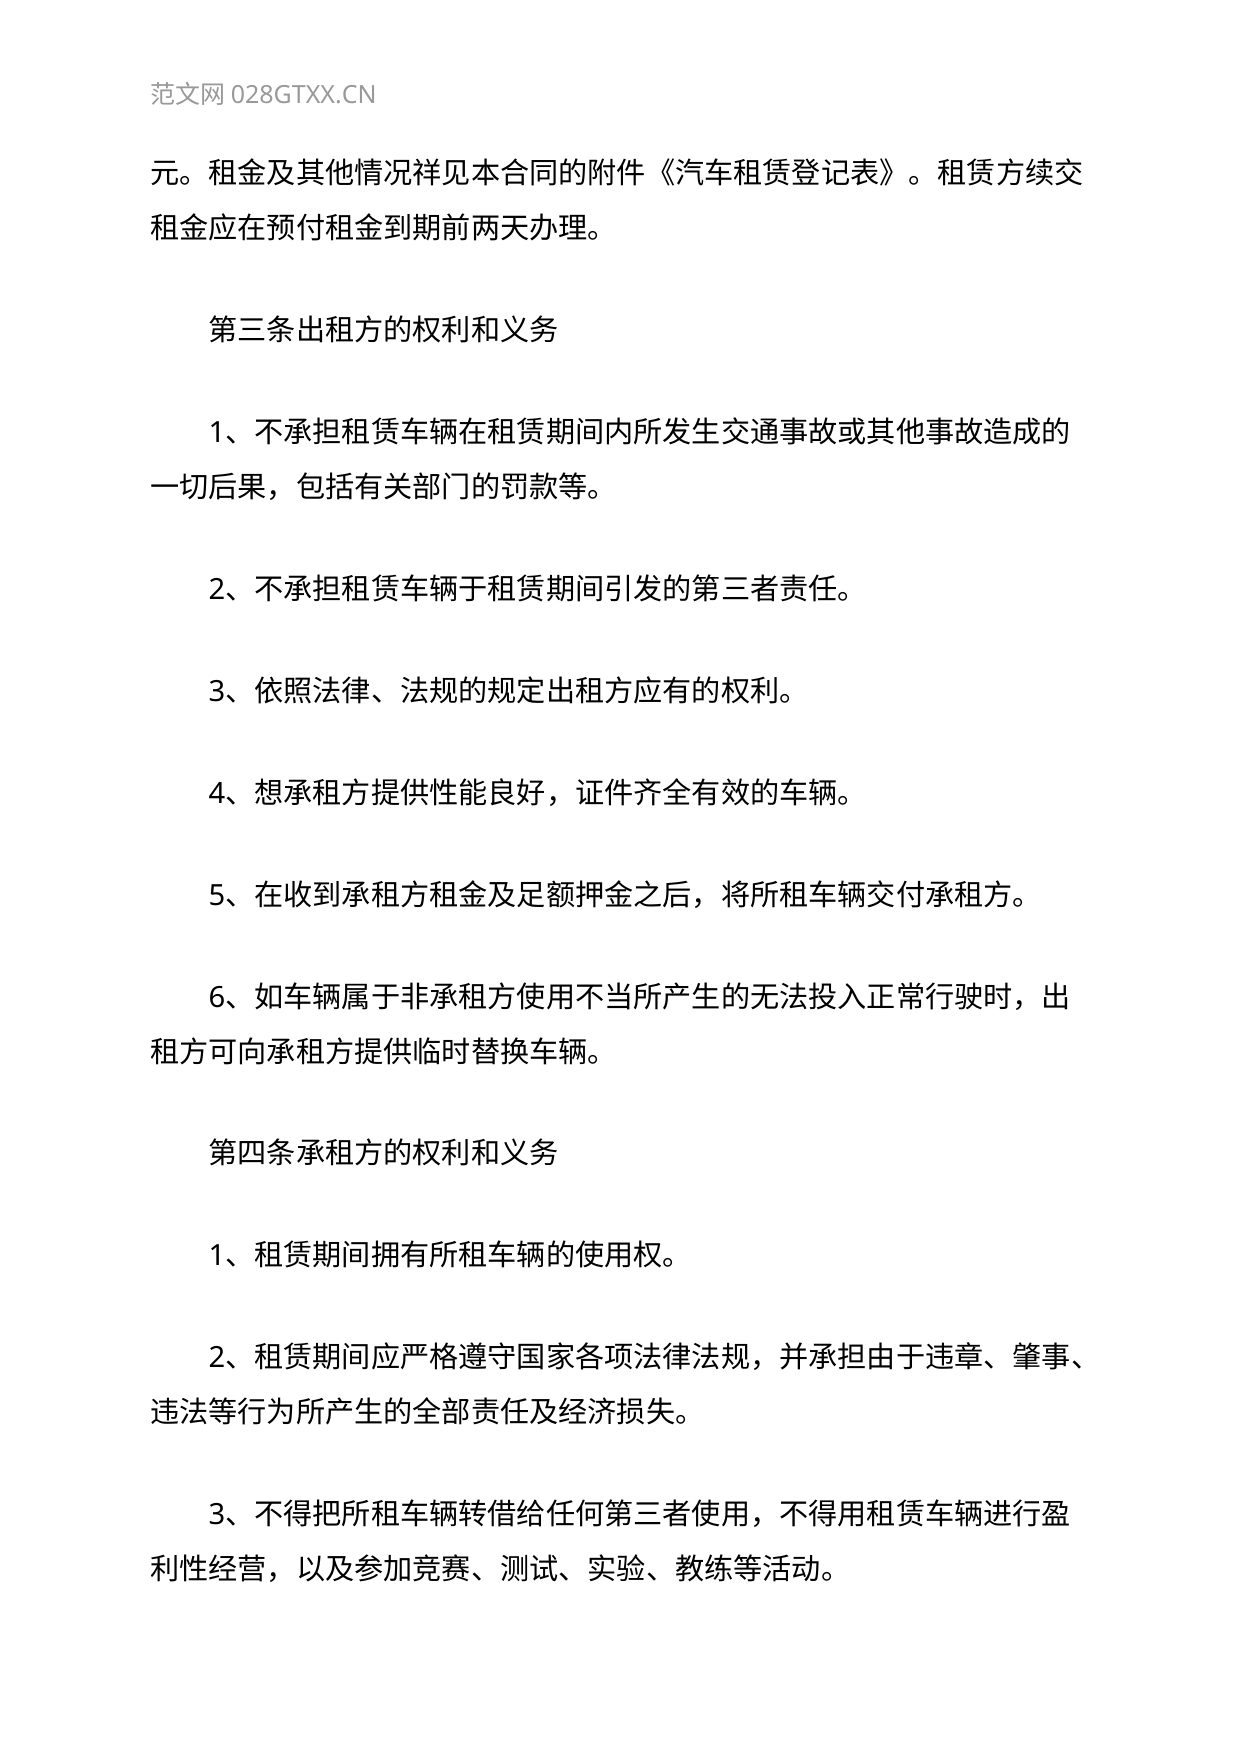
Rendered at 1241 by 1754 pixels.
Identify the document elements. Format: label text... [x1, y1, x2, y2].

text 2、租赁期间应严格遵守国家各项法律法规，并承担由于违章、肇事、违法等行为所产生的全部责任及经济损失。 [150, 1334, 1090, 1431]
text 第三条出租方的权利和义务 [150, 307, 1090, 349]
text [150, 150, 1090, 247]
text 3、依照法律、法规的规定出租方应有的权利。 [150, 667, 1090, 709]
text 1、租赁期间拥有所租车辆的使用权。 [150, 1232, 1090, 1274]
text 5、在收到承租方租金及足额押金之后，将所租车辆交付承租方。 [150, 871, 1090, 913]
text 2、不承担租赁车辆于租赁期间引发的第三者责任。 [150, 565, 1090, 608]
text 6、如车辆属于非承租方使用不当所产生的无法投入正常行驶时，出租方可向承租方提供临时替换车辆。 [150, 973, 1090, 1070]
text 4、想承租方提供性能良好，证件齐全有效的车辆。 [150, 769, 1090, 812]
text 3、不得把所租车辆转借给任何第三者使用，不得用租赁车辆进行盈利性经营，以及参加竞赛、测试、实验、教练等活动。 [150, 1490, 1090, 1588]
text 1、不承担租赁车辆在租赁期间内所发生交通事故或其他事故造成的一切后果，包括有关部门的罚款等。 [150, 408, 1090, 506]
text 第四条承租方的权利和义务 [150, 1130, 1090, 1172]
